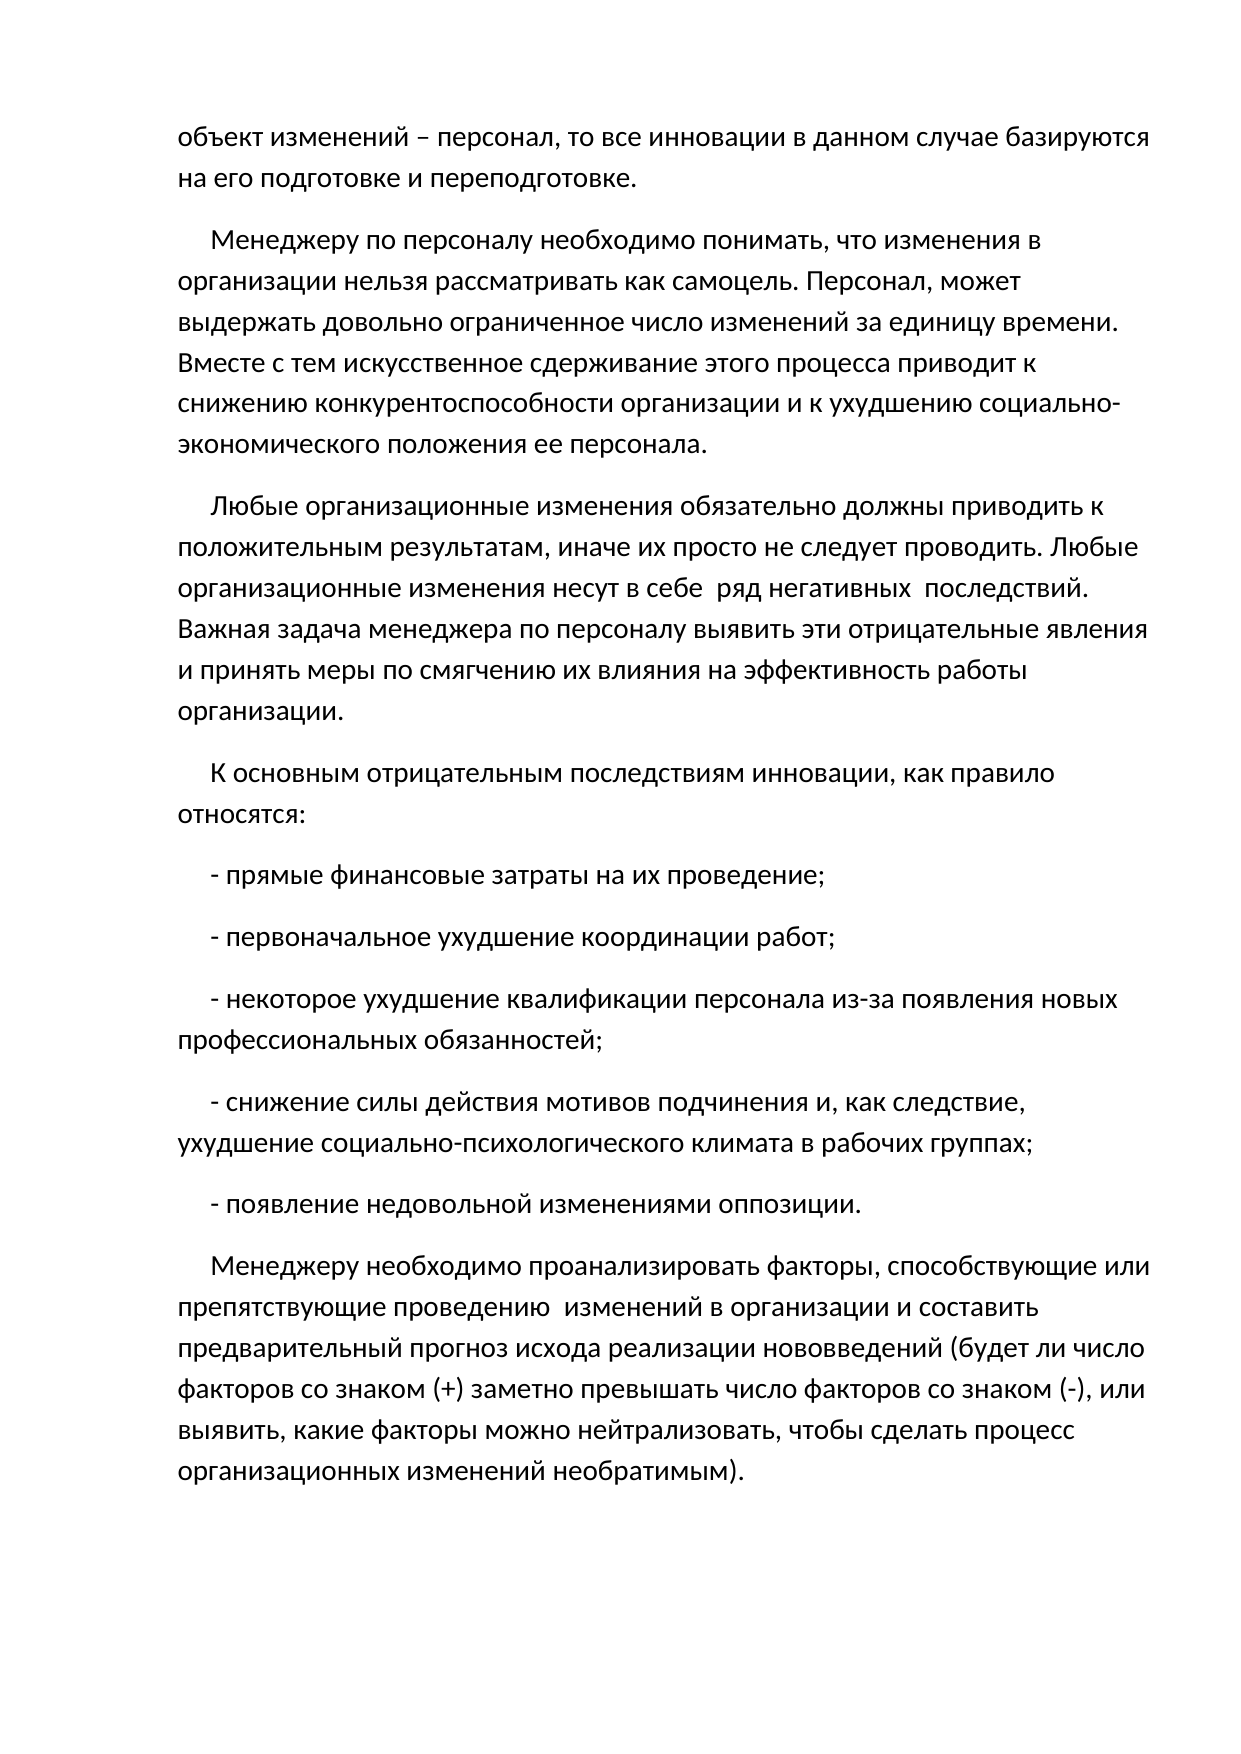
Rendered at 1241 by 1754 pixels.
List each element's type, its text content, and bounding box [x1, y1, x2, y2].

text Любые организационные изменения обязательно должны приводить к положительным результатам, иначе их просто не следует проводить. Любые организационные изменения несут в себе ряд негативных последствий. Важная задача менеджера по персоналу выявить эти отрицательные явления и принять меры по смягчению их влияния на эффективность работы организации. [177, 487, 1152, 728]
text Менеджеру по персоналу необходимо понимать, что изменения в организации нельзя рассматривать как самоцель. Персонал, может выдержать довольно ограниченное число изменений за единицу времени. Вместе с тем искусственное сдерживание этого процесса приводит к снижению конкурентоспособности организации и к ухудшению социально-экономического положения ее персонала. [177, 221, 1152, 461]
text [177, 118, 1152, 195]
text Менеджеру необходимо проанализировать факторы, способствующие или препятствующие проведению изменений в организации и составить предварительный прогноз исхода реализации нововведений (будет ли число факторов со знаком (+) заметно превышать число факторов со знаком (-), или выявить, какие факторы можно нейтрализовать, чтобы сделать процесс организационных изменений необратимым). [177, 1247, 1152, 1487]
text - первоначальное ухудшение координации работ; [177, 918, 1152, 954]
text - прямые финансовые затраты на их проведение; [177, 856, 1152, 892]
text - снижение силы действия мотивов подчинения и, как следствие, ухудшение социально-психологического климата в рабочих группах; [177, 1083, 1152, 1159]
text - некоторое ухудшение квалификации персонала из-за появления новых профессиональных обязанностей; [177, 980, 1152, 1057]
text К основным отрицательным последствиям инновации, как правило относятся: [177, 754, 1152, 830]
text - появление недовольной изменениями оппозиции. [177, 1185, 1152, 1221]
